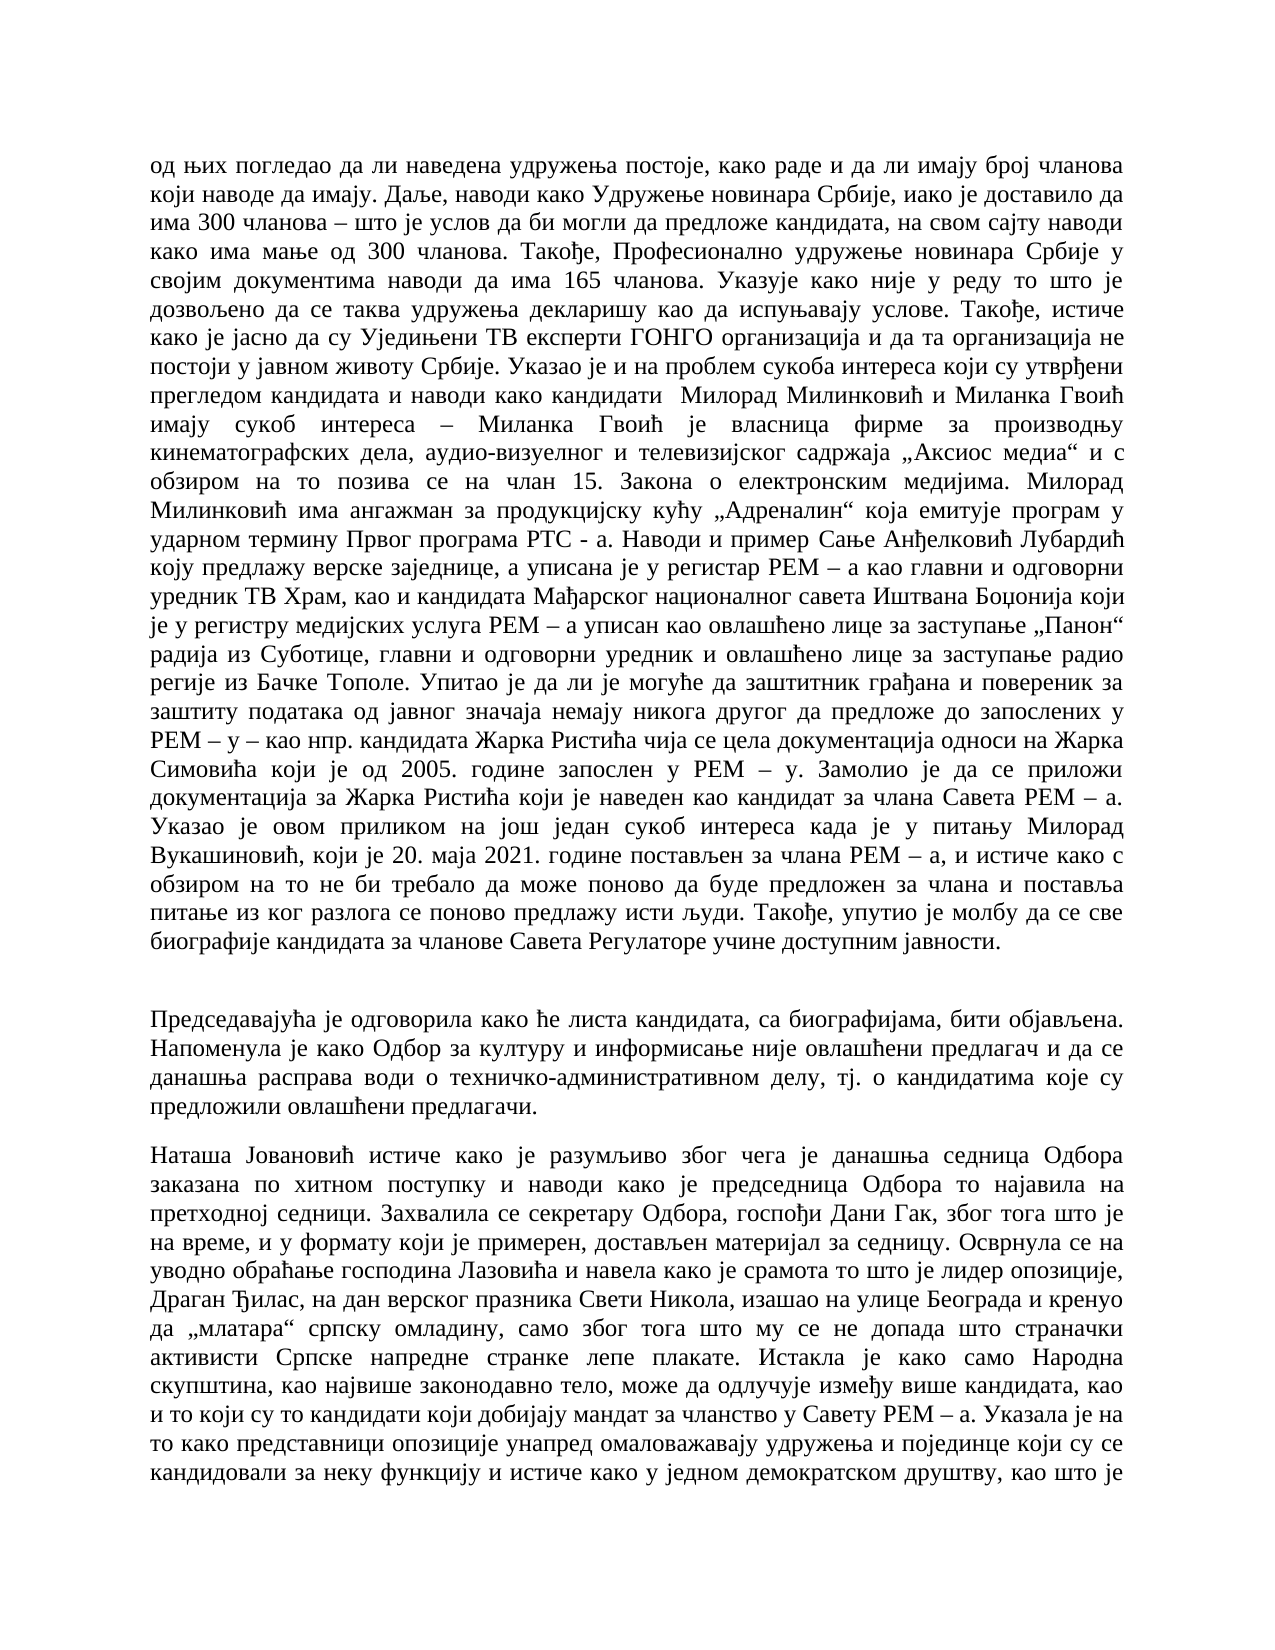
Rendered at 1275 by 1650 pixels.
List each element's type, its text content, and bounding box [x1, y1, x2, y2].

text Председавајућа је одговорила како ће листа кандидата, са биографијама, бити објављена. Напоменула је како Одбор за културу и информисање није овлашћени предлагач и да се данашња расправа води о техничко-административном делу, тј. о кандидатима које су предложили овлашћени предлагачи. [150, 1004, 1125, 1119]
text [150, 1140, 1125, 1485]
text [150, 150, 1125, 955]
